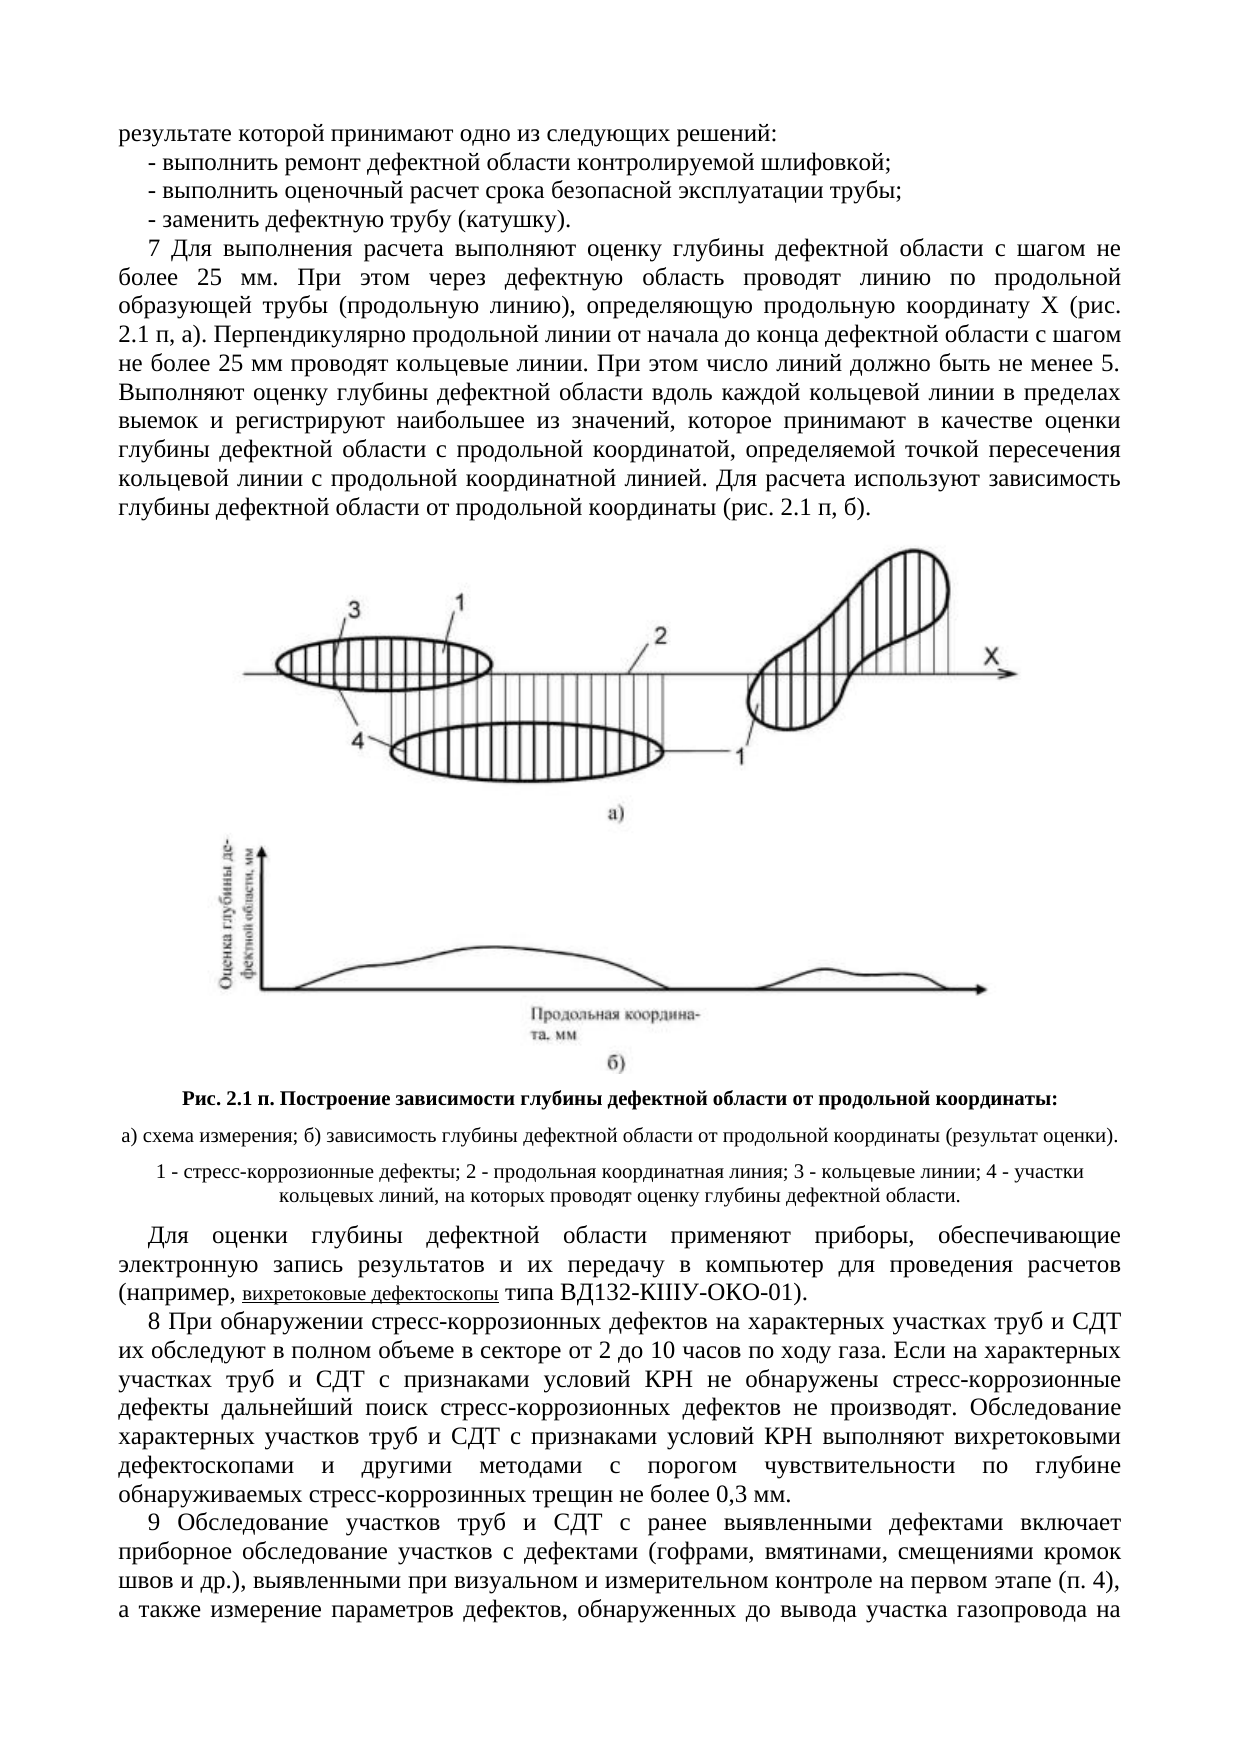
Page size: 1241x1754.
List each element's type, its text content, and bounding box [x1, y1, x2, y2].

text 8 При обнаружении стресс-коррозионных дефектов на характерных участках труб и СДТ их обследуют в полном объеме в секторе от 2 до 10 часов по ходу газа. Если на характерных участках труб и СДТ с признаками условий КРН не обнаружены стресс-коррозионные дефекты дальнейший поиск стресс-коррозионных дефектов не производят. Обследование характерных участков труб и СДТ с признаками условий КРН выполняют вихретоковыми дефектоскопами и другими методами с порогом чувствительности по глубине обнаруживаемых стресс-коррозинных трещин не более 0,3 мм. [118, 1306, 1122, 1507]
picture [183, 533, 1057, 1074]
text - заменить дефектную трубу (катушку). [118, 204, 1122, 233]
text 7 Для выполнения расчета выполняют оценку глубины дефектной области с шагом не более 25 мм. При этом через дефектную область проводят линию по продольной образующей трубы (продольную линию), определяющую продольную координату Х (рис. 2.1 п, а). Перпендикулярно продольной линии от начала до конца дефектной области с шагом не более 25 мм проводят кольцевые линии. При этом число линий должно быть не менее 5. Выполняют оценку глубины дефектной области вдоль каждой кольцевой линии в пределах выемок и регистрируют наибольшее из значений, которое принимают в качестве оценки глубины дефектной области с продольной координатой, определяемой точкой пересечения кольцевой линии с продольной координатной линией. Для расчета используют зависимость глубины дефектной области от продольной координаты (рис. 2.1 п, б). [118, 233, 1122, 521]
text - выполнить ремонт дефектной области контролируемой шлифовкой; [118, 147, 1122, 176]
text Для оценки глубины дефектной области применяют приборы, обеспечивающие электронную запись результатов и их передачу в компьютер для проведения расчетов (например, вихретоковые дефектоскопы типа ВД132-КIIIУ-ОКО-01). [118, 1220, 1122, 1306]
text а) схема измерения; б) зависимость глубины дефектной области от продольной координаты (результат оценки). [118, 1123, 1122, 1147]
text Рис. 2.1 п. Построение зависимости глубины дефектной области от продольной координаты: [118, 1086, 1122, 1110]
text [118, 1507, 1122, 1622]
text - выполнить оценочный расчет срока безопасной эксплуатации трубы; [118, 176, 1122, 204]
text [118, 118, 1122, 147]
text 1 - стресс-коррозионные дефекты; 2 - продольная координатная линия; 3 - кольцевые линии; 4 - участки кольцевых линий, на которых проводят оценку глубины дефектной области. [118, 1159, 1122, 1207]
